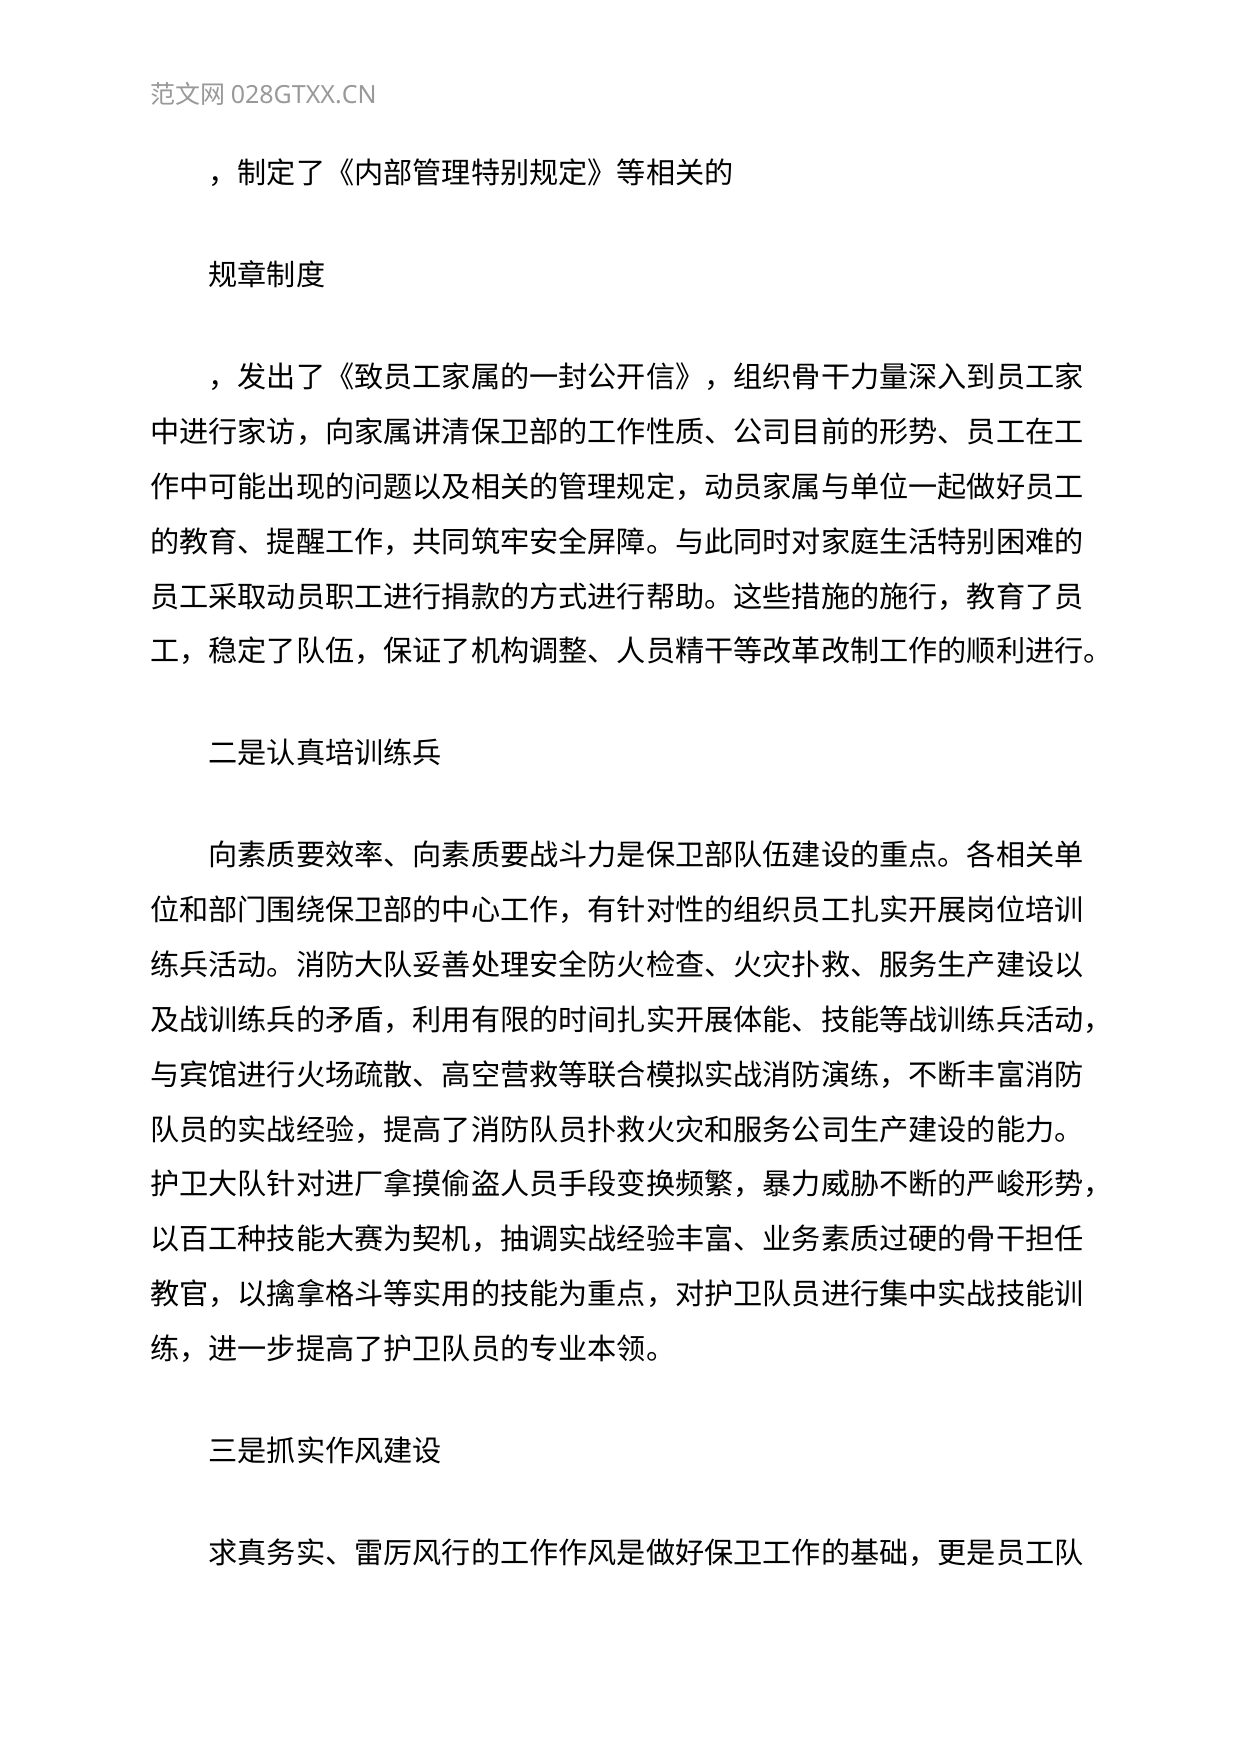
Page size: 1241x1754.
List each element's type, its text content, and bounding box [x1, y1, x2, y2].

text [150, 1529, 1090, 1571]
text 二是认真培训练兵 [150, 730, 1090, 772]
text ，制定了《内部管理特别规定》等相关的 [150, 150, 1090, 192]
text ，发出了《致员工家属的一封公开信》，组织骨干力量深入到员工家中进行家访，向家属讲清保卫部的工作性质、公司目前的形势、员工在工作中可能出现的问题以及相关的管理规定，动员家属与单位一起做好员工的教育、提醒工作，共同筑牢安全屏障。与此同时对家庭生活特别困难的员工采取动员职工进行捐款的方式进行帮助。这些措施的施行，教育了员工，稳定了队伍，保证了机构调整、人员精干等改革改制工作的顺利进行。 [150, 353, 1090, 670]
text 三是抓实作风建设 [150, 1427, 1090, 1470]
text 向素质要效率、向素质要战斗力是保卫部队伍建设的重点。各相关单位和部门围绕保卫部的中心工作，有针对性的组织员工扎实开展岗位培训练兵活动。消防大队妥善处理安全防火检查、火灾扑救、服务生产建设以及战训练兵的矛盾，利用有限的时间扎实开展体能、技能等战训练兵活动，与宾馆进行火场疏散、高空营救等联合模拟实战消防演练，不断丰富消防队员的实战经验，提高了消防队员扑救火灾和服务公司生产建设的能力。护卫大队针对进厂拿摸偷盗人员手段变换频繁，暴力威胁不断的严峻形势，以百工种技能大赛为契机，抽调实战经验丰富、业务素质过硬的骨干担任教官，以擒拿格斗等实用的技能为重点，对护卫队员进行集中实战技能训练，进一步提高了护卫队员的专业本领。 [150, 832, 1090, 1368]
text 规章制度 [150, 252, 1090, 294]
